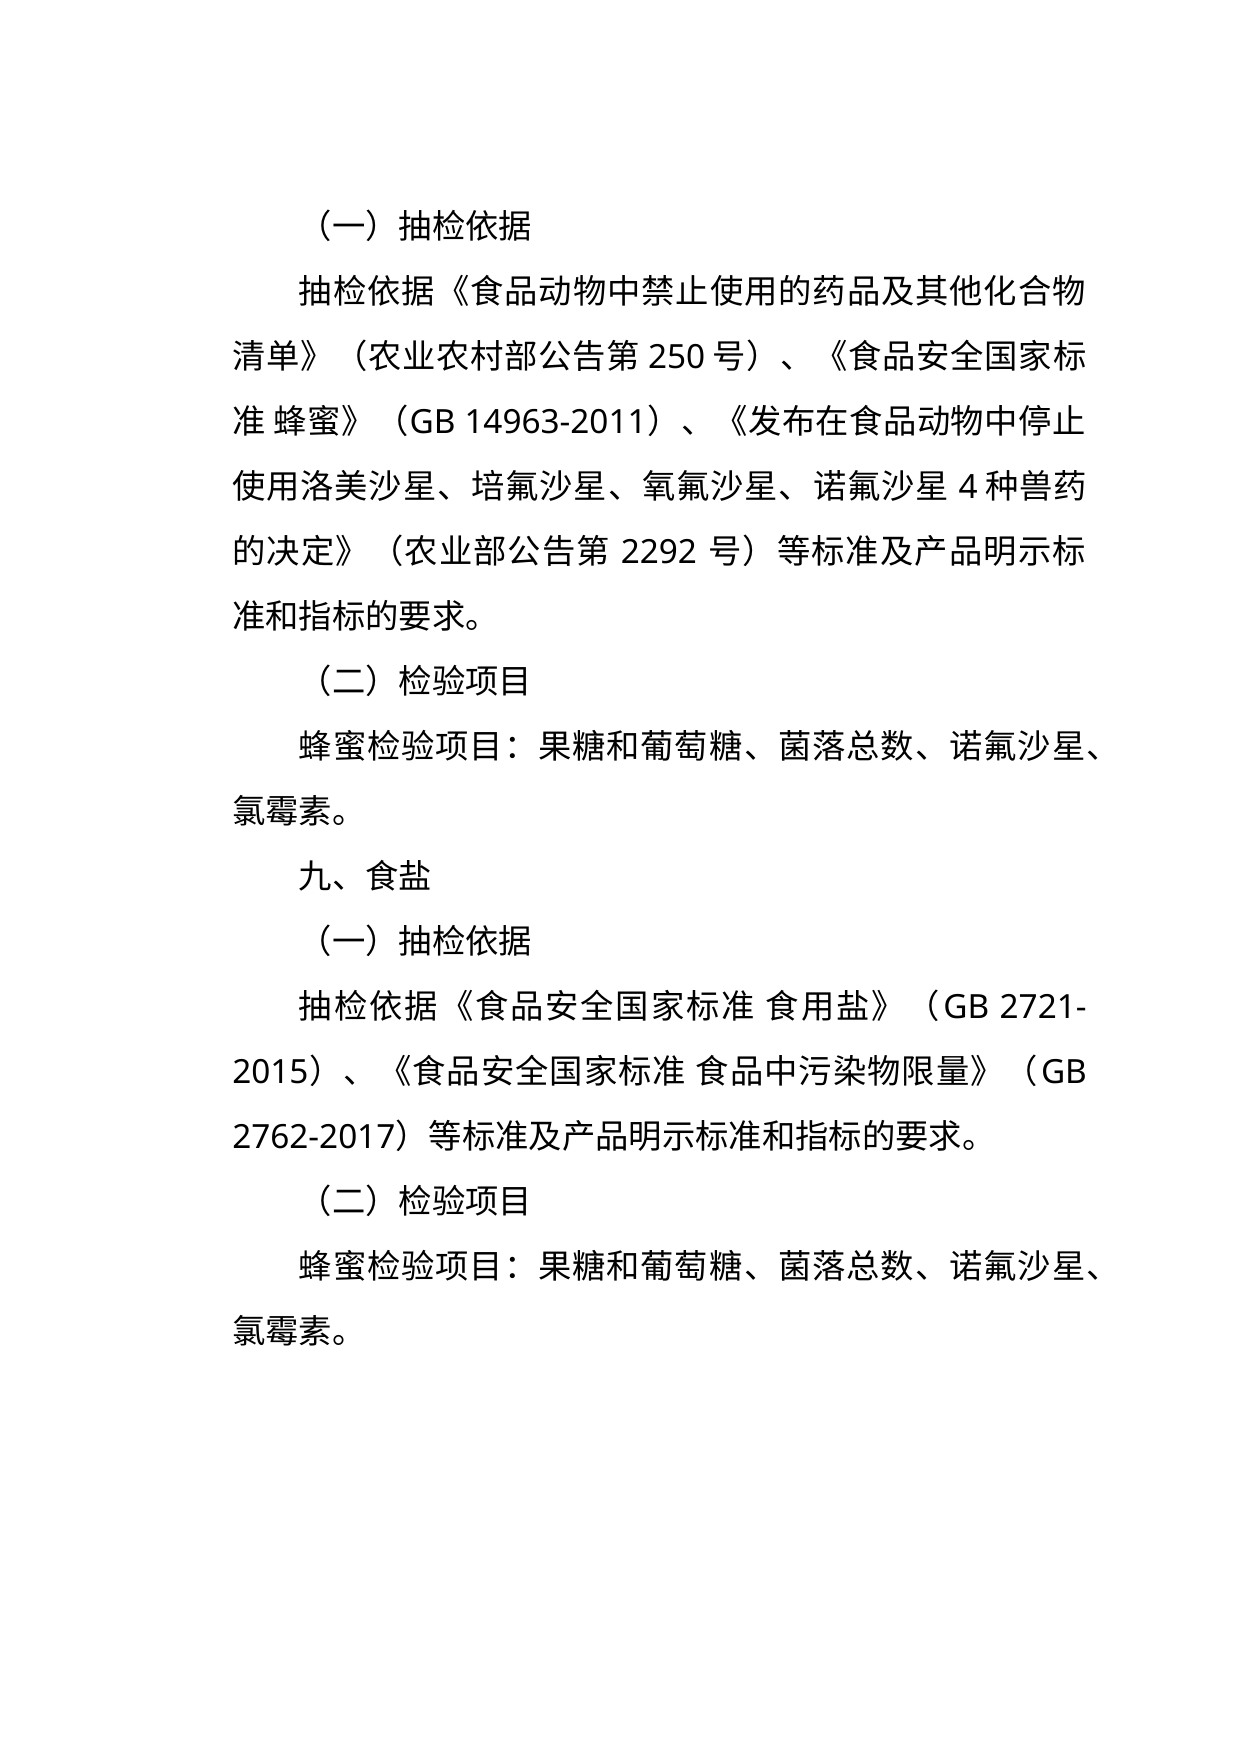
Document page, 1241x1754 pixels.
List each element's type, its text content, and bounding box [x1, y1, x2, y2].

text （一）抽检依据 [232, 907, 1087, 972]
text （二）检验项目 [232, 1167, 1087, 1232]
text 九、食盐 [232, 842, 1087, 907]
text 抽检依据《食品安全国家标准 食用盐》（GB 2721-2015）、《食品安全国家标准 食品中污染物限量》（GB 2762-2017）等标准及产品明示标准和指标的要求。 [232, 972, 1087, 1167]
text 蜂蜜检验项目：果糖和葡萄糖、菌落总数、诺氟沙星、氯霉素。 [232, 1232, 1087, 1362]
text 抽检依据《食品动物中禁止使用的药品及其他化合物清单》（农业农村部公告第250号）、《食品安全国家标准 蜂蜜》（GB 14963-2011）、《发布在食品动物中停止使用洛美沙星、培氟沙星、氧氟沙星、诺氟沙星4种兽药的决定》（农业部公告第 2292 号）等标准及产品明示标准和指标的要求。 [232, 257, 1087, 647]
text 蜂蜜检验项目：果糖和葡萄糖、菌落总数、诺氟沙星、氯霉素。 [232, 712, 1087, 842]
text （一）抽检依据 [232, 192, 1087, 257]
text （二）检验项目 [232, 647, 1087, 712]
